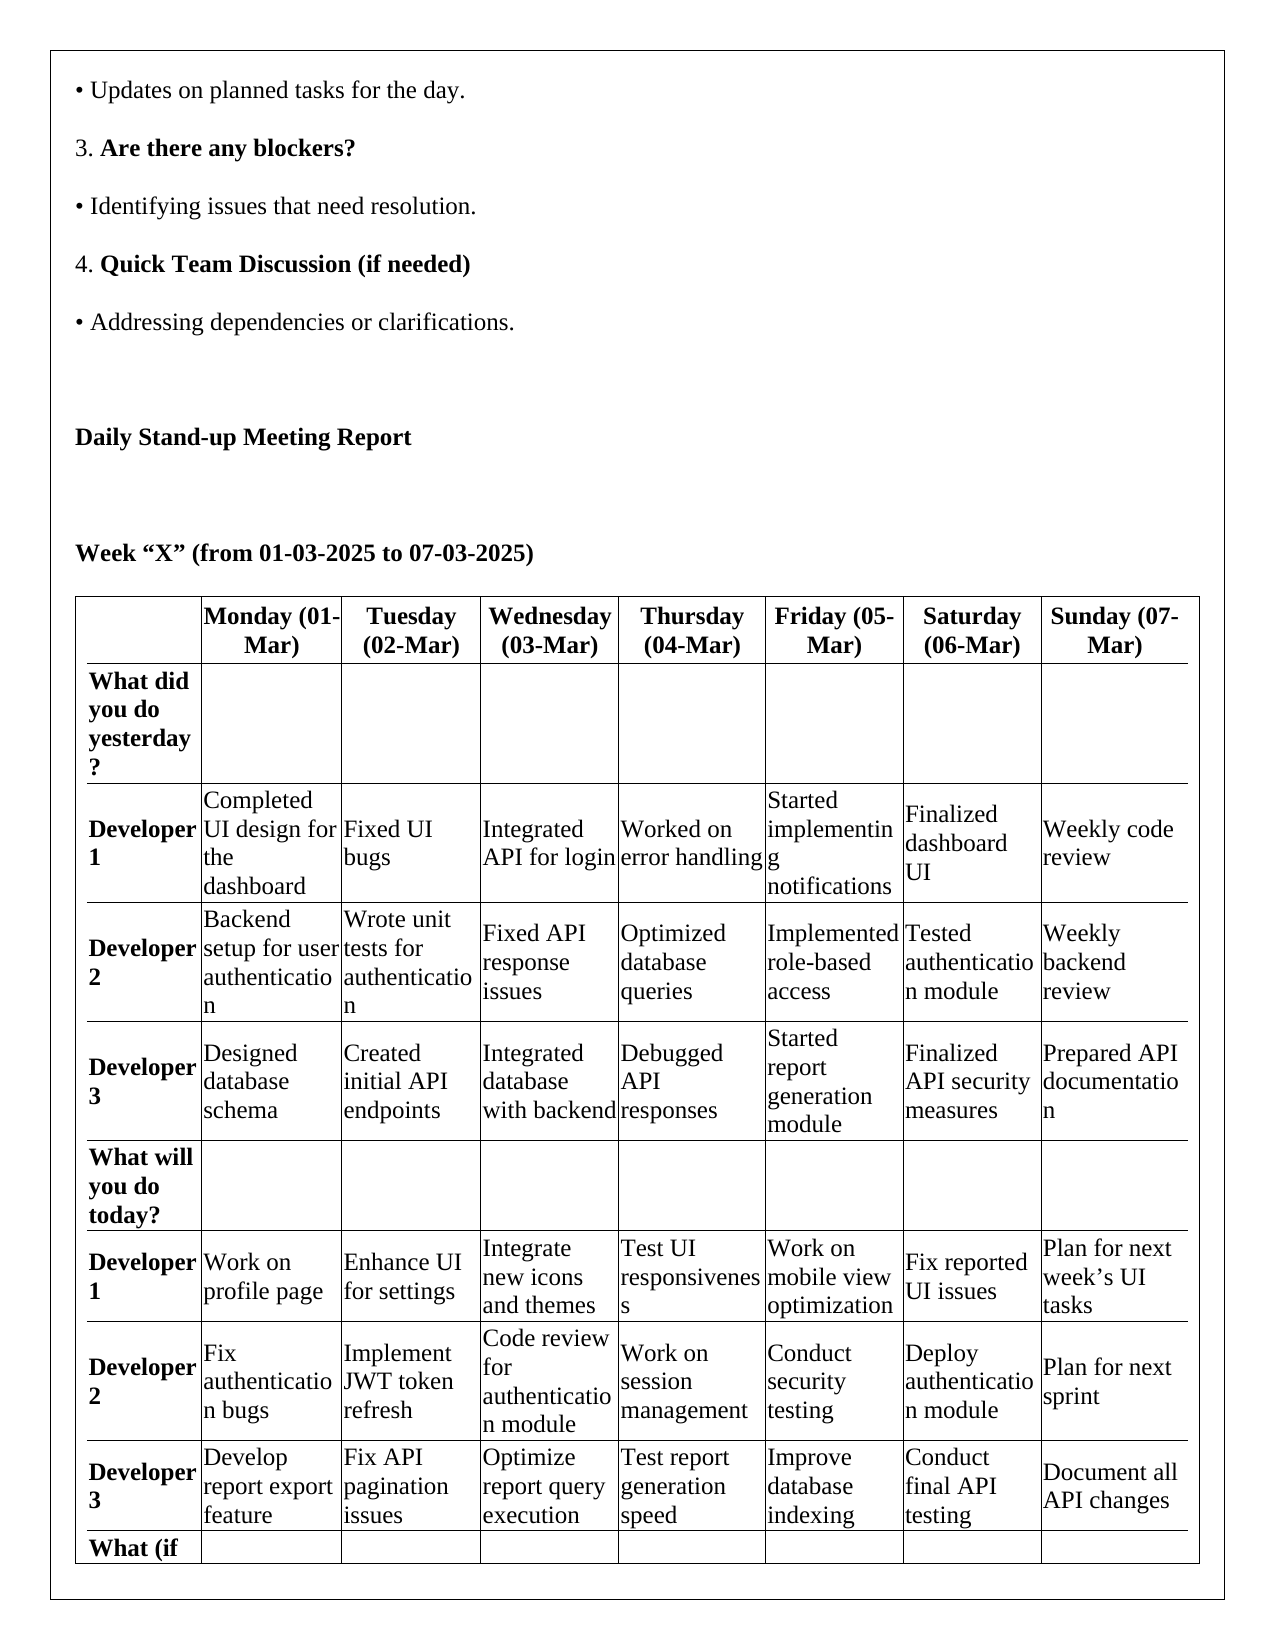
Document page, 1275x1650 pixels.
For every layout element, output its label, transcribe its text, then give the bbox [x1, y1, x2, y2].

table_header [202, 597, 341, 663]
text Week “X” (from 01-03-2025 to 07-03-2025) [75, 538, 1200, 567]
table_header [766, 1441, 903, 1530]
table_header [202, 1231, 341, 1321]
table_header [766, 664, 903, 783]
table_header [481, 1322, 618, 1440]
table_header [904, 597, 1041, 663]
table_header [481, 597, 618, 663]
table_header [481, 784, 618, 902]
table_header [481, 1441, 618, 1530]
table_header [342, 1141, 480, 1230]
table_header [766, 903, 903, 1021]
table_header [481, 1231, 618, 1321]
table_header [481, 1022, 618, 1140]
table_header [202, 1441, 341, 1530]
text • Updates on planned tasks for the day. [75, 75, 1200, 104]
table_header [342, 664, 480, 783]
table_header [481, 1531, 618, 1563]
table_header [619, 903, 765, 1021]
table_header [619, 664, 765, 783]
table_header [202, 1531, 341, 1563]
table_header [619, 1141, 765, 1230]
table_header [766, 1022, 903, 1140]
table_header [766, 1141, 903, 1230]
table_header [481, 664, 618, 783]
table_header [766, 1322, 903, 1440]
table_header [202, 1322, 341, 1440]
table_header [904, 903, 1041, 1021]
table_header [904, 1322, 1041, 1440]
table_header [202, 664, 341, 783]
table_header [342, 1231, 480, 1321]
table_header [904, 1531, 1041, 1563]
table_header [619, 1441, 765, 1530]
text 3. Are there any blockers? [75, 133, 1200, 162]
table_header [619, 784, 765, 902]
table_header [1042, 597, 1199, 1563]
table_header [481, 1141, 618, 1230]
table_header [342, 1441, 480, 1530]
table_header [904, 664, 1041, 783]
table_header [342, 903, 480, 1021]
table_header [202, 1022, 341, 1140]
table_header [202, 784, 341, 902]
table_header [202, 1141, 341, 1230]
table_header [202, 903, 341, 1021]
text Daily Stand-up Meeting Report [75, 422, 1200, 451]
table_header [342, 1531, 480, 1563]
table_header [76, 597, 201, 1563]
text • Addressing dependencies or clarifications. [75, 307, 1200, 335]
table_header [904, 1441, 1041, 1530]
table_header [342, 597, 480, 663]
table_header [904, 1141, 1041, 1230]
table_header [766, 1531, 903, 1563]
table_header [904, 784, 1041, 902]
text 4. Quick Team Discussion (if needed) [75, 249, 1200, 277]
table_header [342, 1322, 480, 1440]
table_header [766, 1231, 903, 1321]
table_header [904, 1022, 1041, 1140]
table_header [619, 1022, 765, 1140]
table_header [342, 1022, 480, 1140]
table_header [766, 597, 903, 663]
table_header [619, 597, 765, 663]
table_header [342, 784, 480, 902]
table_header [619, 1322, 765, 1440]
table_header [904, 1231, 1041, 1321]
text • Identifying issues that need resolution. [75, 191, 1200, 219]
table_header [481, 903, 618, 1021]
table_header [619, 1531, 765, 1563]
table_header [619, 1231, 765, 1321]
table_header [766, 784, 903, 902]
